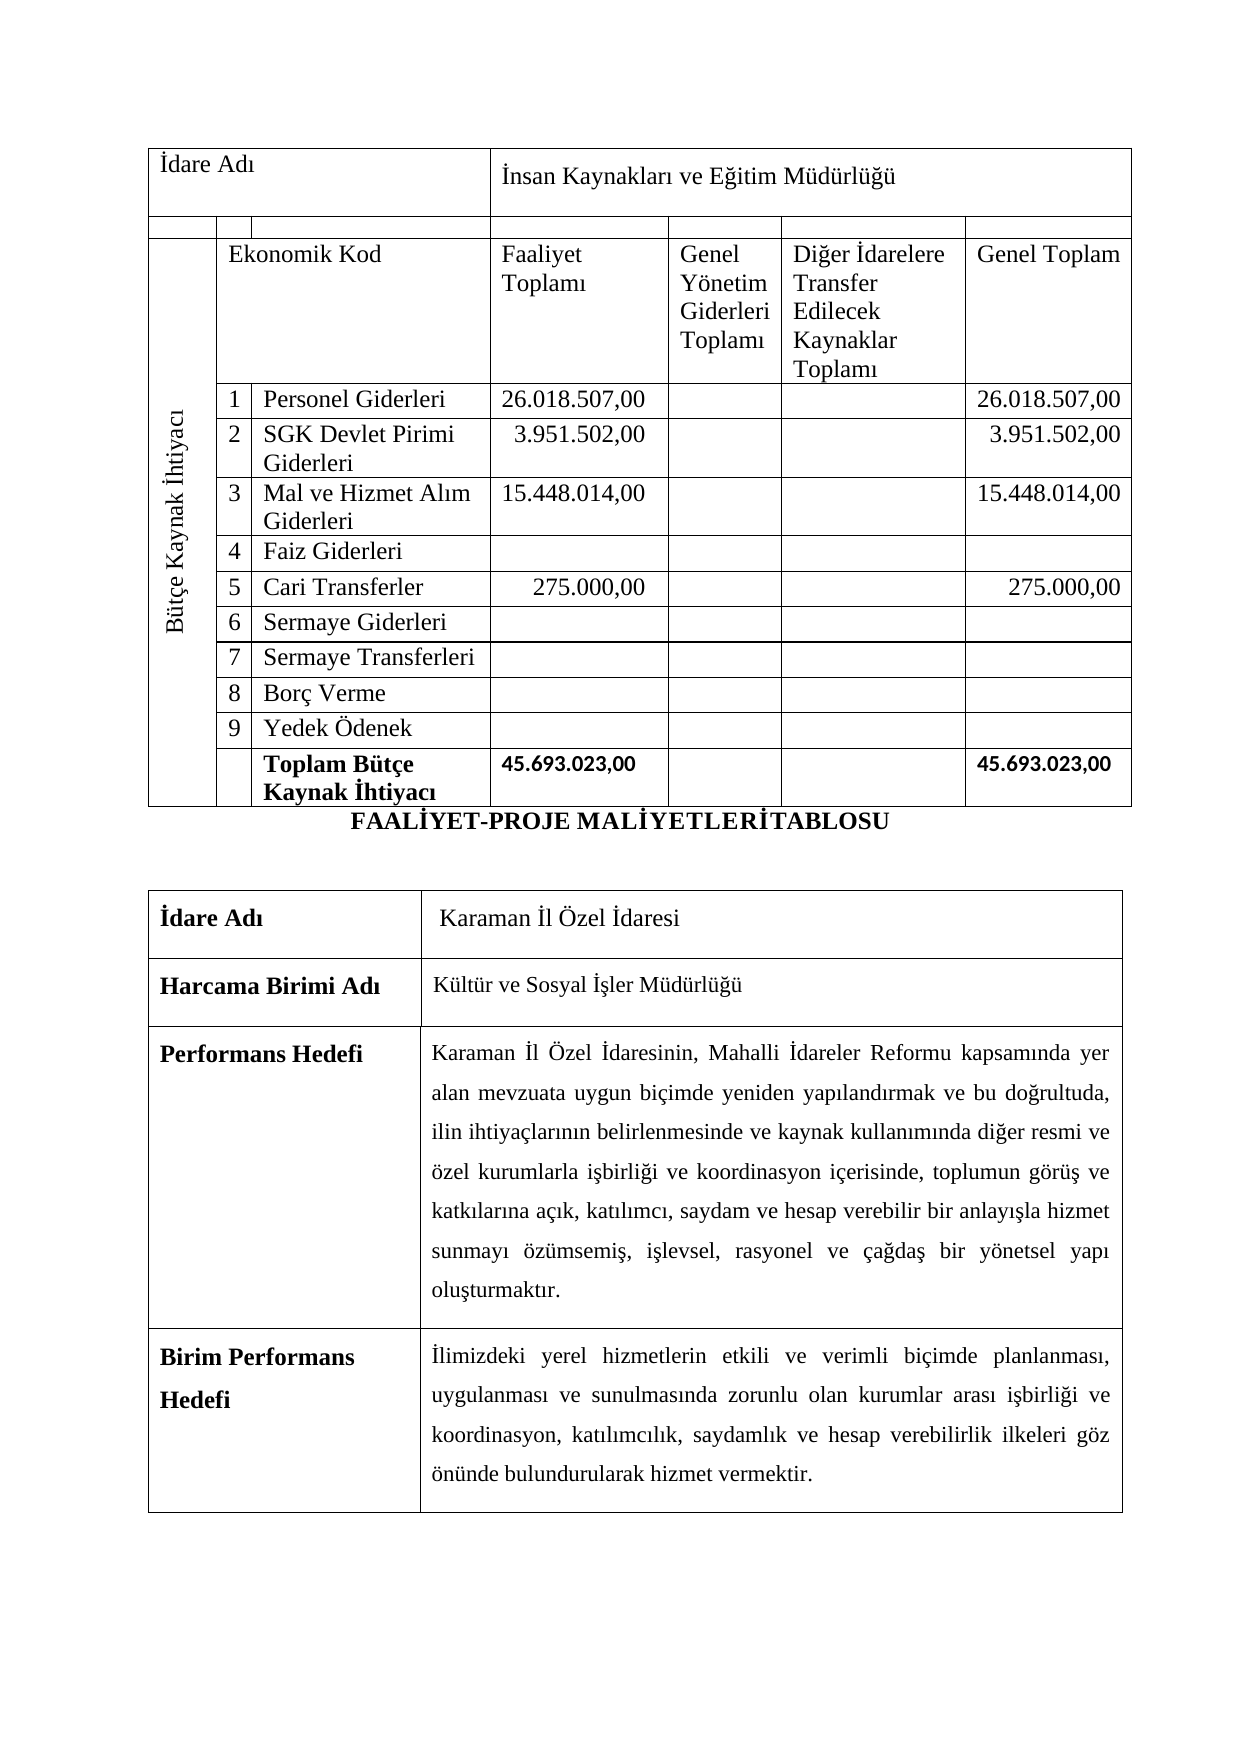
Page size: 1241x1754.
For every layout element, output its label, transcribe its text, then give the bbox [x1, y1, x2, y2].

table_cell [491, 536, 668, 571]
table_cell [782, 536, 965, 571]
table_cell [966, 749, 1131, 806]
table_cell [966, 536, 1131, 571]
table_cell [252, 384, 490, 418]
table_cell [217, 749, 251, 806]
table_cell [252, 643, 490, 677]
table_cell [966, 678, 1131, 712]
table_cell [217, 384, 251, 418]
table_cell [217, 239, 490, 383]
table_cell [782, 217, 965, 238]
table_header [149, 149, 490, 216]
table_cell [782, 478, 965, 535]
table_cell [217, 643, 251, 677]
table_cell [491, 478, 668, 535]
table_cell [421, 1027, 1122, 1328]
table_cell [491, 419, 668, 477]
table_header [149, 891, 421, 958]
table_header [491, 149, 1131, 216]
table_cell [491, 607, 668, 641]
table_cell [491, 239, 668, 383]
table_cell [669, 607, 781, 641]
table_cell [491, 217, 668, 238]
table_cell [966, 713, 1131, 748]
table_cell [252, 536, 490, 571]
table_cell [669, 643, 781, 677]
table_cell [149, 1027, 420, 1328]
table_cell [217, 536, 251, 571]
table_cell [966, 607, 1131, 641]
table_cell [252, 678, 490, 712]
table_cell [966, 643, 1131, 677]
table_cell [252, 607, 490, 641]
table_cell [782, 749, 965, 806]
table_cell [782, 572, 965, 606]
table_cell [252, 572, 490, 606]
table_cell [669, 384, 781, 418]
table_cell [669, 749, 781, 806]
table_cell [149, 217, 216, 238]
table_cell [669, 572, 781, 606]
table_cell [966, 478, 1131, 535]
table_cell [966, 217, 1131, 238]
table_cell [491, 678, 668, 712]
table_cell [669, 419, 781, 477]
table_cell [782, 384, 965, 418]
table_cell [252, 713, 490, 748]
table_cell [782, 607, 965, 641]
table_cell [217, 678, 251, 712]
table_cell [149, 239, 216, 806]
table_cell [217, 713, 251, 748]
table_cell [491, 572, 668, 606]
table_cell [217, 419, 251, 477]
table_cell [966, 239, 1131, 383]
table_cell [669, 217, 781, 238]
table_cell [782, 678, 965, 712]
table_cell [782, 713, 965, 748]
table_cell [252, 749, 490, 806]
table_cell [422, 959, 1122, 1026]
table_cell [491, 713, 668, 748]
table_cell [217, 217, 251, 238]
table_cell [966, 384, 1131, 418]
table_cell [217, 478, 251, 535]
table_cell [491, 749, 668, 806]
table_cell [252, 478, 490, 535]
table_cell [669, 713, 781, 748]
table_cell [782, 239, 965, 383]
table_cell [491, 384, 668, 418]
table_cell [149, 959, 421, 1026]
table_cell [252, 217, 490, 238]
text FAALİYET-PROJE MALİYETLERİTABLOSU [148, 812, 1092, 834]
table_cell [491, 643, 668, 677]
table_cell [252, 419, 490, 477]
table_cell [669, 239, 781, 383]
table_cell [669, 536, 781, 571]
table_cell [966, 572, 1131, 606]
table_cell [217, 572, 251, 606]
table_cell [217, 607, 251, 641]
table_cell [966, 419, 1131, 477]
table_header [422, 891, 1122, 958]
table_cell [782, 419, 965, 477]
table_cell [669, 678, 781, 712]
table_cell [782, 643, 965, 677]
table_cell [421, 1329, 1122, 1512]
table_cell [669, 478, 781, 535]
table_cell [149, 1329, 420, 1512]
